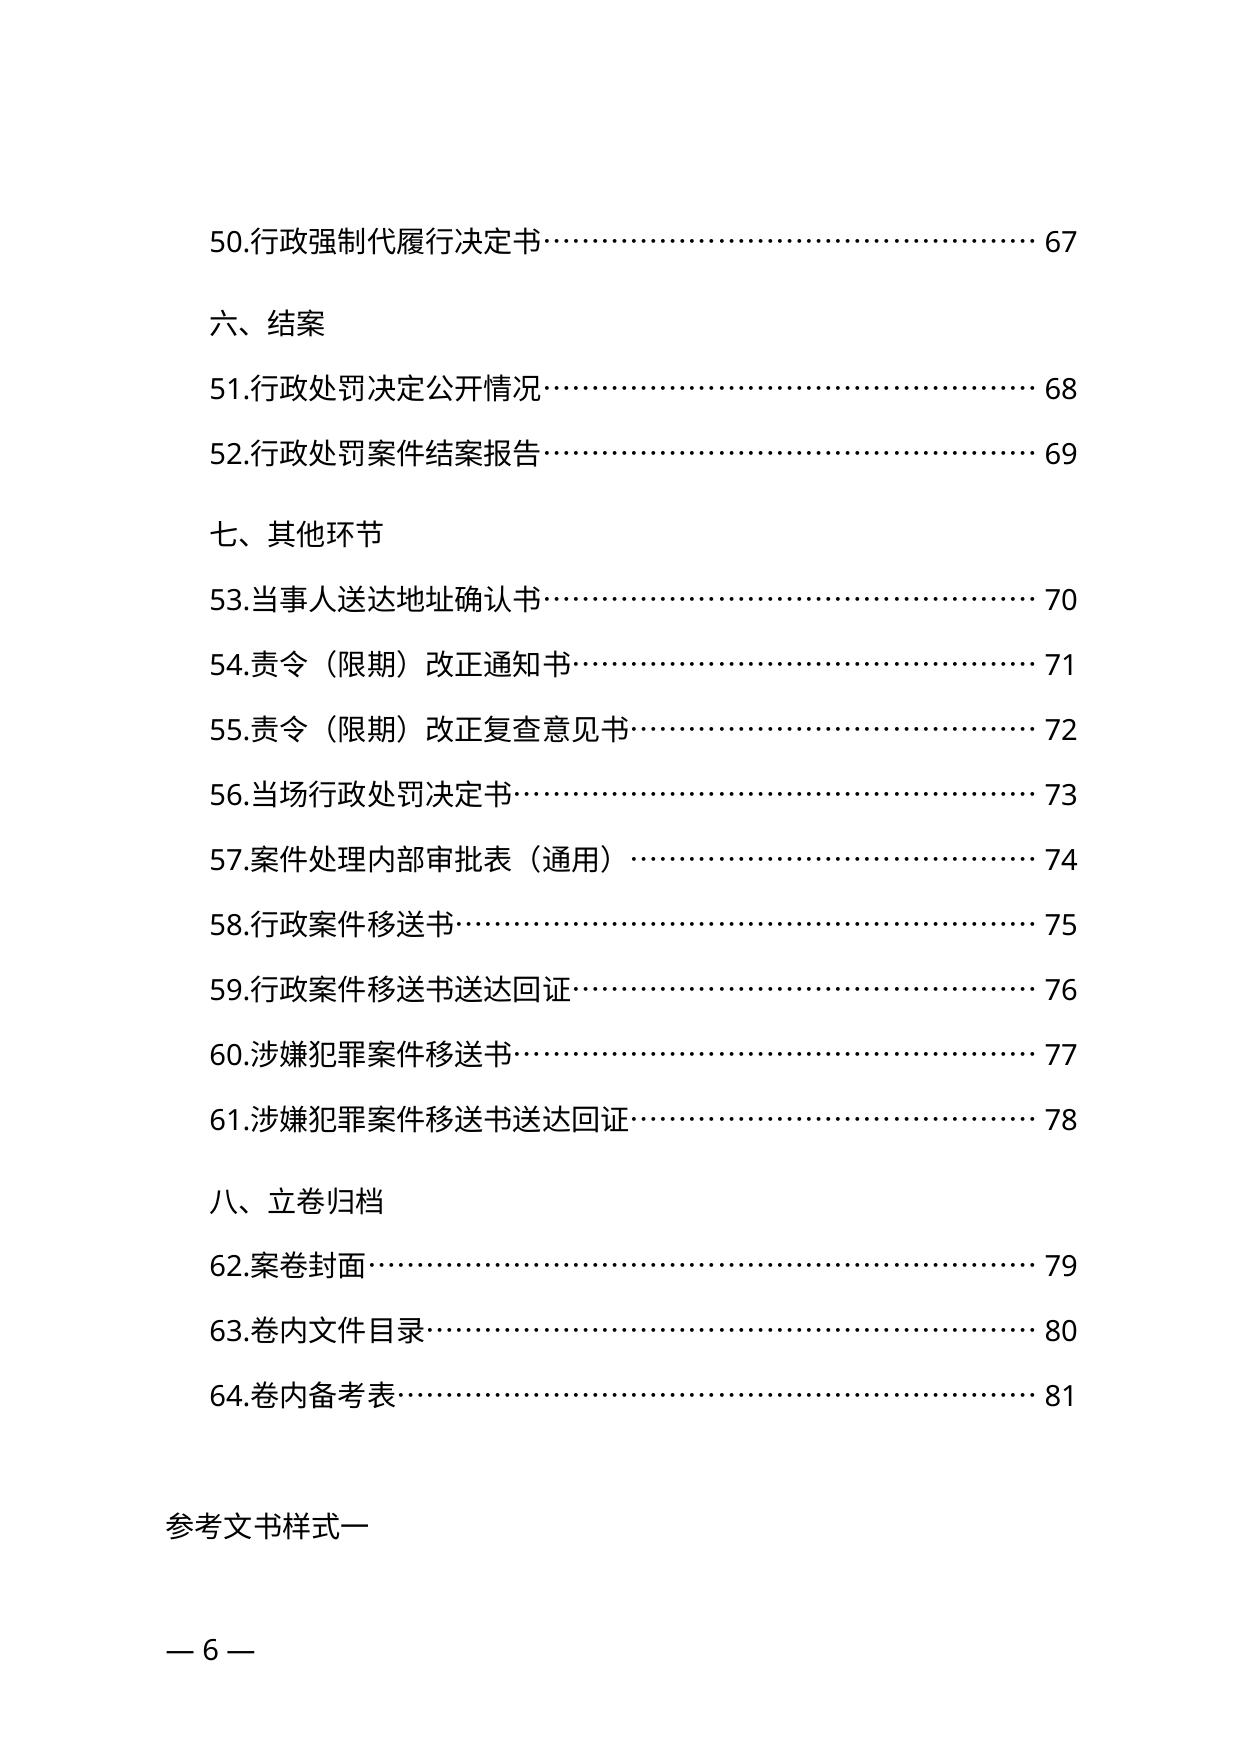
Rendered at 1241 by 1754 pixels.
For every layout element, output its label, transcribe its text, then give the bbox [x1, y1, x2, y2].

text 61.涉嫌犯罪案件移送书送达回证…………………………………… 78 [165, 1085, 1087, 1150]
text 六、结案 [165, 289, 1087, 354]
text 53.当事人送达地址确认书…………………………………………… 70 [165, 565, 1087, 630]
text 51.行政处罚决定公开情况…………………………………………… 68 [165, 354, 1087, 419]
text 56.当场行政处罚决定书……………………………………………… 73 [165, 760, 1087, 825]
text 参考文书样式一 [165, 1492, 1087, 1557]
text 50.行政强制代履行决定书…………………………………………… 67 [165, 208, 1087, 273]
text 八、立卷归档 [165, 1167, 1087, 1232]
text 59.行政案件移送书送达回证………………………………………… 76 [165, 955, 1087, 1020]
text 64.卷内备考表………………………………………………………… 81 [165, 1362, 1087, 1427]
text 54.责令（限期）改正通知书………………………………………… 71 [165, 630, 1087, 695]
text 60.涉嫌犯罪案件移送书……………………………………………… 77 [165, 1020, 1087, 1085]
text 七、其他环节 [165, 500, 1087, 565]
text 55.责令（限期）改正复查意见书…………………………………… 72 [165, 695, 1087, 760]
text 52.行政处罚案件结案报告…………………………………………… 69 [165, 419, 1087, 484]
text 62.案卷封面…………………………………………………………… 79 [165, 1232, 1087, 1297]
text 58.行政案件移送书…………………………………………………… 75 [165, 890, 1087, 955]
text 63.卷内文件目录……………………………………………………… 80 [165, 1297, 1087, 1362]
text 57.案件处理内部审批表（通用）…………………………………… 74 [165, 825, 1087, 890]
